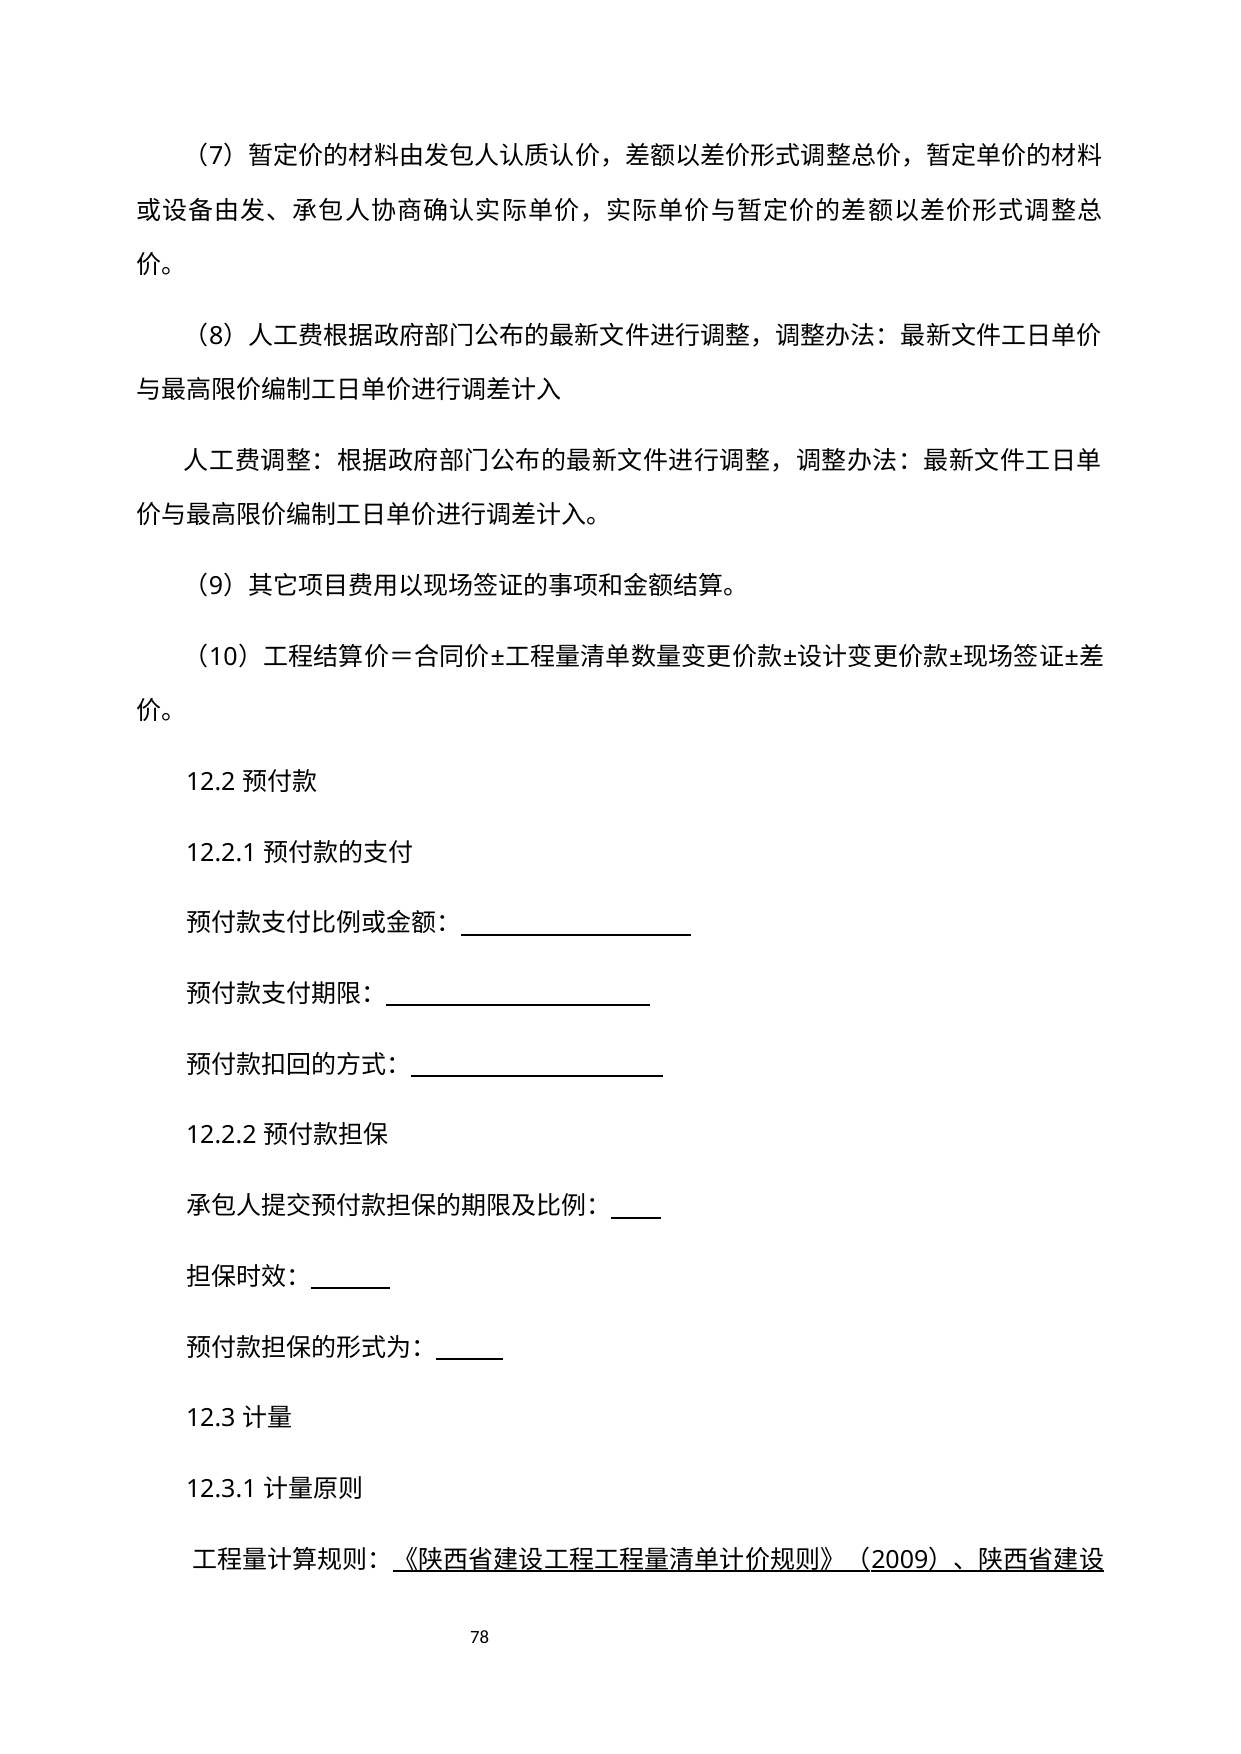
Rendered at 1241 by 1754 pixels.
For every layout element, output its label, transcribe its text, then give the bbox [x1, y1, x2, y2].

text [136, 1539, 1104, 1576]
text 担保时效： [136, 1256, 1104, 1293]
text 12.3 计量 [136, 1398, 1104, 1434]
text 人工费调整：根据政府部门公布的最新文件进行调整，调整办法：最新文件工日单价与最高限价编制工日单价进行调差计入。 [136, 440, 1104, 531]
text （10）工程结算价＝合同价±工程量清单数量变更价款±设计变更价款±现场签证±差价。 [136, 636, 1104, 727]
text 12.2 预付款 [136, 761, 1104, 798]
text 预付款支付比例或金额： [136, 903, 1104, 939]
text 12.2.2 预付款担保 [136, 1115, 1104, 1151]
text （7）暂定价的材料由发包人认质认价，差额以差价形式调整总价，暂定单价的材料或设备由发、承包人协商确认实际单价，实际单价与暂定价的差额以差价形式调整总价。 [136, 136, 1104, 281]
text 12.2.1 预付款的支付 [136, 832, 1104, 868]
text 预付款支付期限： [136, 973, 1104, 1010]
text 12.3.1 计量原则 [136, 1469, 1104, 1505]
text 预付款担保的形式为： [136, 1327, 1104, 1363]
text 预付款扣回的方式： [136, 1044, 1104, 1081]
text 承包人提交预付款担保的期限及比例： [136, 1186, 1104, 1222]
text （9）其它项目费用以现场签证的事项和金额结算。 [136, 566, 1104, 602]
text （8）人工费根据政府部门公布的最新文件进行调整，调整办法：最新文件工日单价与最高限价编制工日单价进行调差计入 [136, 315, 1104, 406]
